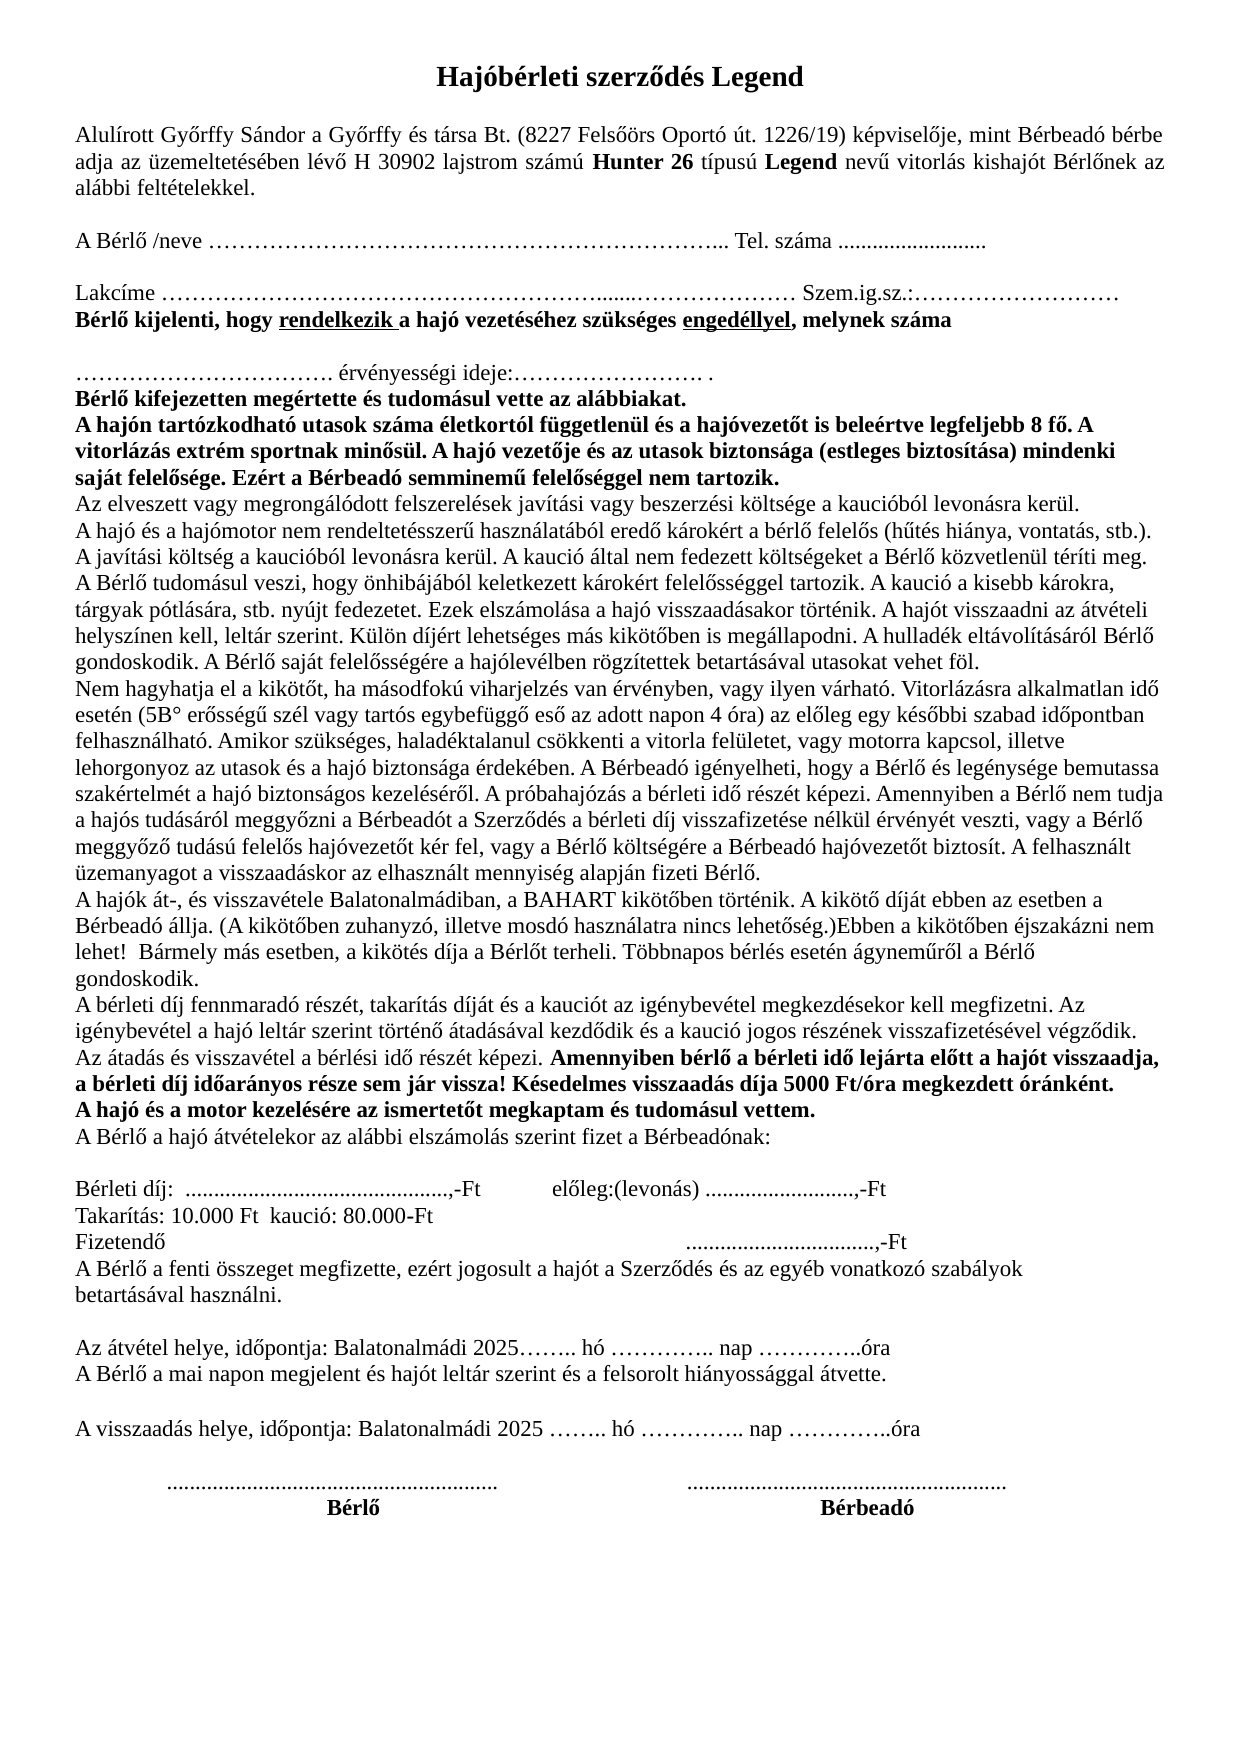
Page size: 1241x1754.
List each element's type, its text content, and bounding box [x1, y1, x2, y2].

text A Bérlő /neve …………………………………………………………... Tel. száma .......................... [75, 227, 1165, 253]
text betartásával használni. [75, 1281, 1165, 1307]
text Nem hagyhatja el a kikötőt, ha másodfokú viharjelzés van érvényben, vagy ilyen várható. Vitorlázásra alkalmatlan idő esetén (5B° erősségű szél vagy tartós egybefüggő eső az adott napon 4 óra) az előleg egy későbbi szabad időpontban felhasználható. Amikor szükséges, haladéktalanul csökkenti a vitorla felületet, vagy motorra kapcsol, illetve lehorgonyoz az utasok és a hajó biztonsága érdekében. A Bérbeadó igényelheti, hogy a Bérlő és legénysége bemutassa szakértelmét a hajó biztonságos kezeléséről. A próbahajózás a bérleti idő részét képezi. Amennyiben a Bérlő nem tudja a hajós tudásáról meggyőzni a Bérbeadót a Szerződés a bérleti díj visszafizetése nélkül érvényét veszti, vagy a Bérlő meggyőző tudású felelős hajóvezetőt kér fel, vagy a Bérlő költségére a Bérbeadó hajóvezetőt biztosít. A felhasznált üzemanyagot a visszaadáskor az elhasznált mennyiség alapján fizeti Bérlő. A hajók át-, és visszavétele Balatonalmádiban, a BAHART kikötőben történik. A kikötő díját ebben az esetben a Bérbeadó állja. (A kikötőben zuhanyzó, illetve mosdó használatra nincs lehetőség.)Ebben a kikötőben éjszakázni nem lehet! Bármely más esetben, a kikötés díja a Bérlőt terheli. Többnapos bérlés esetén ágyneműről a Bérlő gondoskodik. A bérleti díj fennmaradó részét, takarítás díját és a kauciót az igénybevétel megkezdésekor kell megfizetni. Az igénybevétel a hajó leltár szerint történő átadásával kezdődik és a kaució jogos részének visszafizetésével végződik. Az átadás és visszavétel a bérlési idő részét képezi. Amennyiben bérlő a bérleti idő lejárta előtt a hajót visszaadja, a bérleti díj időarányos része sem jár vissza! Késedelmes visszaadás díja 5000 Ft/óra megkezdett óránként. A hajó és a motor kezelésére az ismertetőt megkaptam és tudomásul vettem. [75, 675, 1165, 1123]
text A Bérlő a mai napon megjelent és hajót leltár szerint és a felsorolt hiányossággal átvette. [75, 1360, 1165, 1415]
text A javítási költség a kaucióból levonásra kerül. A kaució által nem fedezett költségeket a Bérlő közvetlenül téríti meg. [75, 543, 1165, 569]
text A hajó és a hajómotor nem rendeltetésszerű használatából eredő károkért a bérlő felelős (hűtés hiánya, vontatás, stb.). [75, 517, 1165, 543]
text A visszaadás helye, időpontja: Balatonalmádi 2025 …….. hó ………….. nap …………..óra [75, 1415, 1165, 1441]
text Hajóbérleti szerződés Legend [75, 59, 1165, 93]
text Bérlő kifejezetten megértette és tudomásul vette az alábbiakat. [75, 385, 1165, 411]
text Az átvétel helye, időpontja: Balatonalmádi 2025…….. hó ………….. nap …………..óra [75, 1334, 1165, 1360]
text .......................................................... ........................................................ Bérlő Bérbeadó [75, 1468, 1165, 1521]
text Az elveszett vagy megrongálódott felszerelések javítási vagy beszerzési költsége a kaucióból levonásra kerül. [75, 490, 1165, 517]
text A hajón tartózkodható utasok száma életkortól függetlenül és a hajóvezetőt is beleértve legfeljebb 8 fő. A vitorlázás extrém sportnak minősül. A hajó vezetője és az utasok biztonsága (estleges biztosítása) mindenki saját felelősége. Ezért a Bérbeadó semminemű felelőséggel nem tartozik. [75, 411, 1165, 490]
text A Bérlő a hajó átvételekor az alábbi elszámolás szerint fizet a Bérbeadónak: Bérleti díj: ..............................................,-Ft előleg:(levonás) ..........................,-Ft Takarítás: 10.000 Ft kaució: 80.000-Ft Fizetendő .................................,-Ft [75, 1123, 1165, 1254]
text Alulírott Győrffy Sándor a Győrffy és társa Bt. (8227 Felsőörs Oportó út. 1226/19) képviselője, mint Bérbeadó bérbe adja az üzemeltetésében lévő H 30902 lajstrom számú Hunter 26 típusú Legend nevű vitorlás kishajót Bérlőnek az alábbi feltételekkel. [75, 121, 1165, 200]
text A Bérlő a fenti összeget megfizette, ezért jogosult a hajót a Szerződés és az egyéb vonatkozó szabályok [75, 1254, 1165, 1281]
text Lakcíme ………………………………………………….......………………… Szem.ig.sz.:……………………… [75, 279, 1165, 306]
text A Bérlő tudomásul veszi, hogy önhibájából keletkezett károkért felelősséggel tartozik. A kaució a kisebb károkra, tárgyak pótlására, stb. nyújt fedezetet. Ezek elszámolása a hajó visszaadásakor történik. A hajót visszaadni az átvételi helyszínen kell, leltár szerint. Külön díjért lehetséges más kikötőben is megállapodni. A hulladék eltávolításáról Bérlő gondoskodik. A Bérlő saját felelősségére a hajólevélben rögzítettek betartásával utasokat vehet föl. [75, 569, 1165, 675]
text ……………………………. érvényességi ideje:……………………. . [75, 358, 1165, 385]
text Bérlő kijelenti, hogy rendelkezik a hajó vezetéséhez szükséges engedéllyel, melynek száma [75, 306, 1165, 332]
